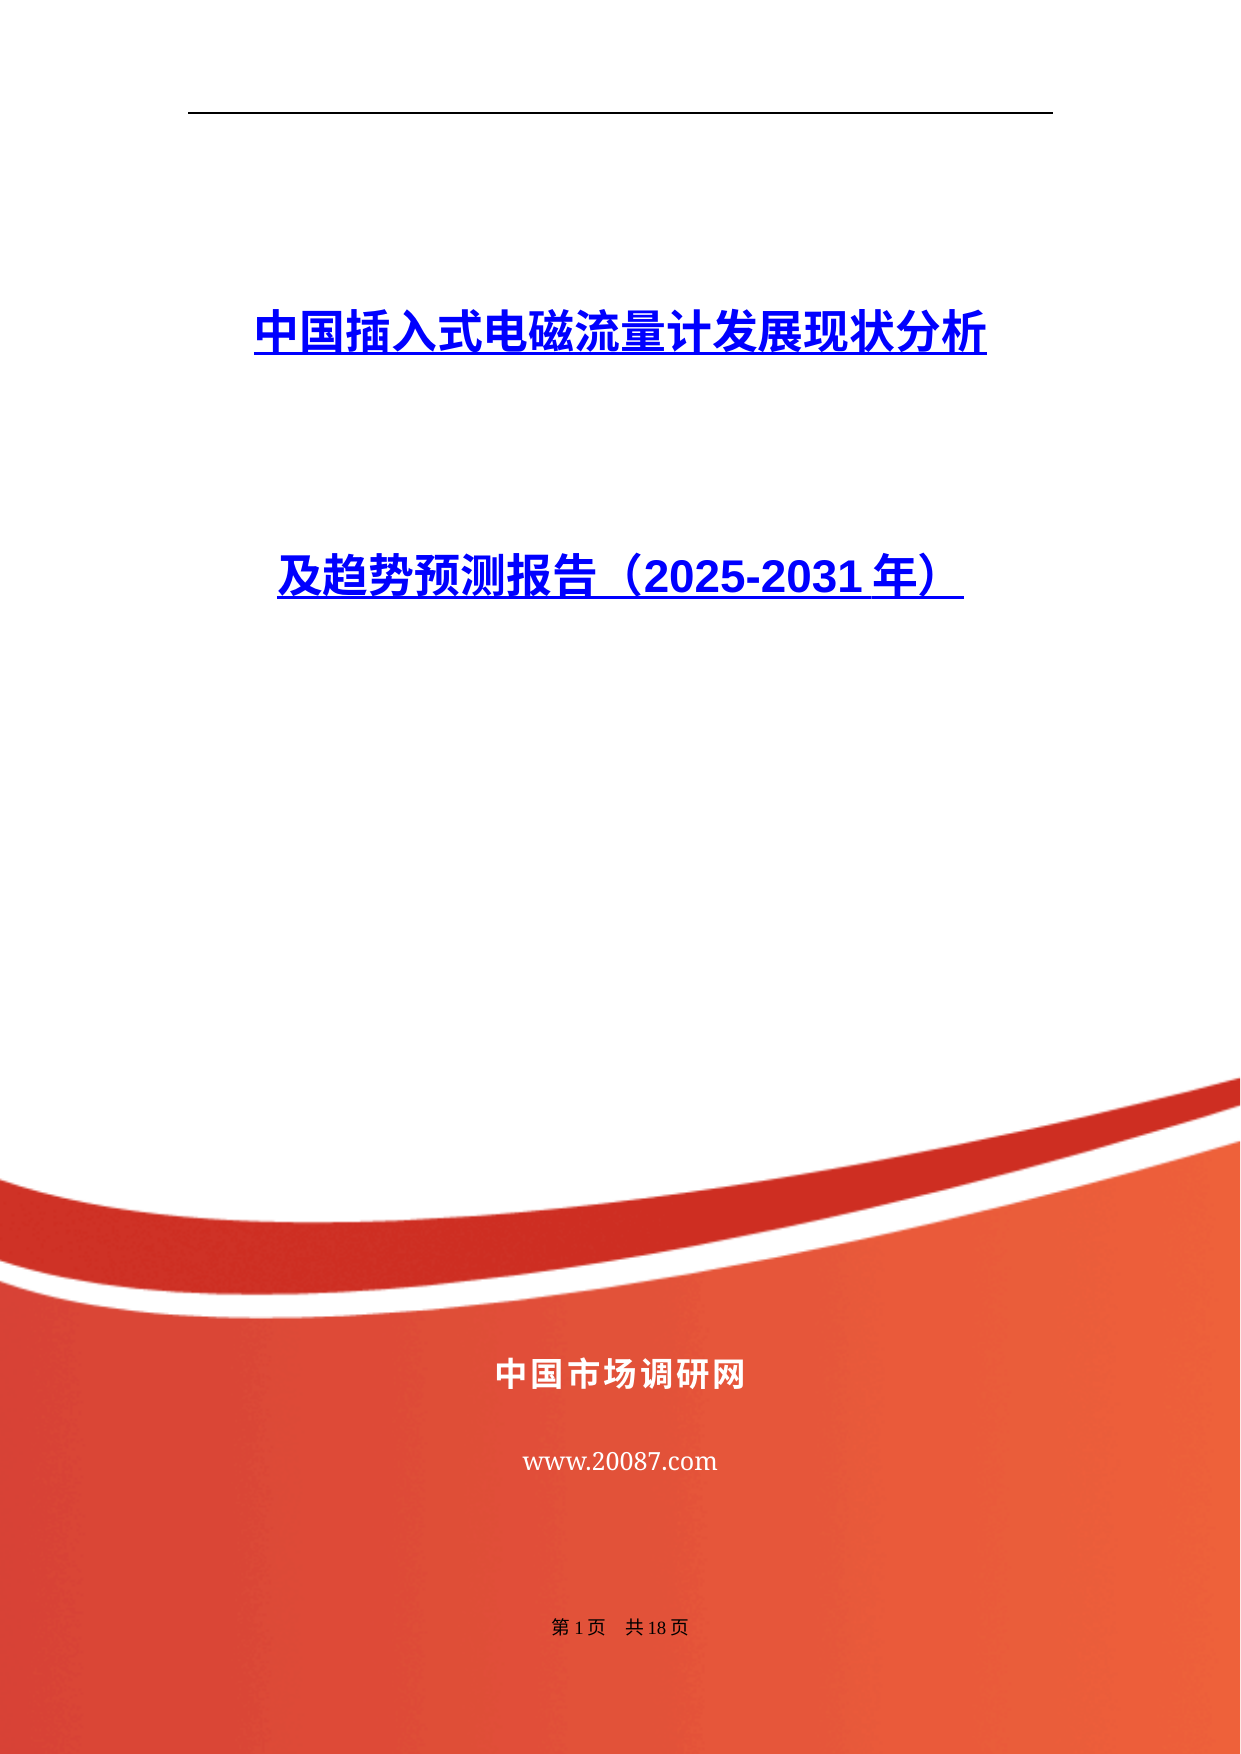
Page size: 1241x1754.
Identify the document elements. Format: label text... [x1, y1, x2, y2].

text www.20087.com [187, 1428, 1053, 1493]
subtitle 中国市场调研网 [187, 1339, 1053, 1404]
picture [0, 1006, 1241, 1754]
table_header 中国插入式电磁流量计发展现状分析及趋势预测报告（2025-2031年） [188, 207, 1053, 773]
